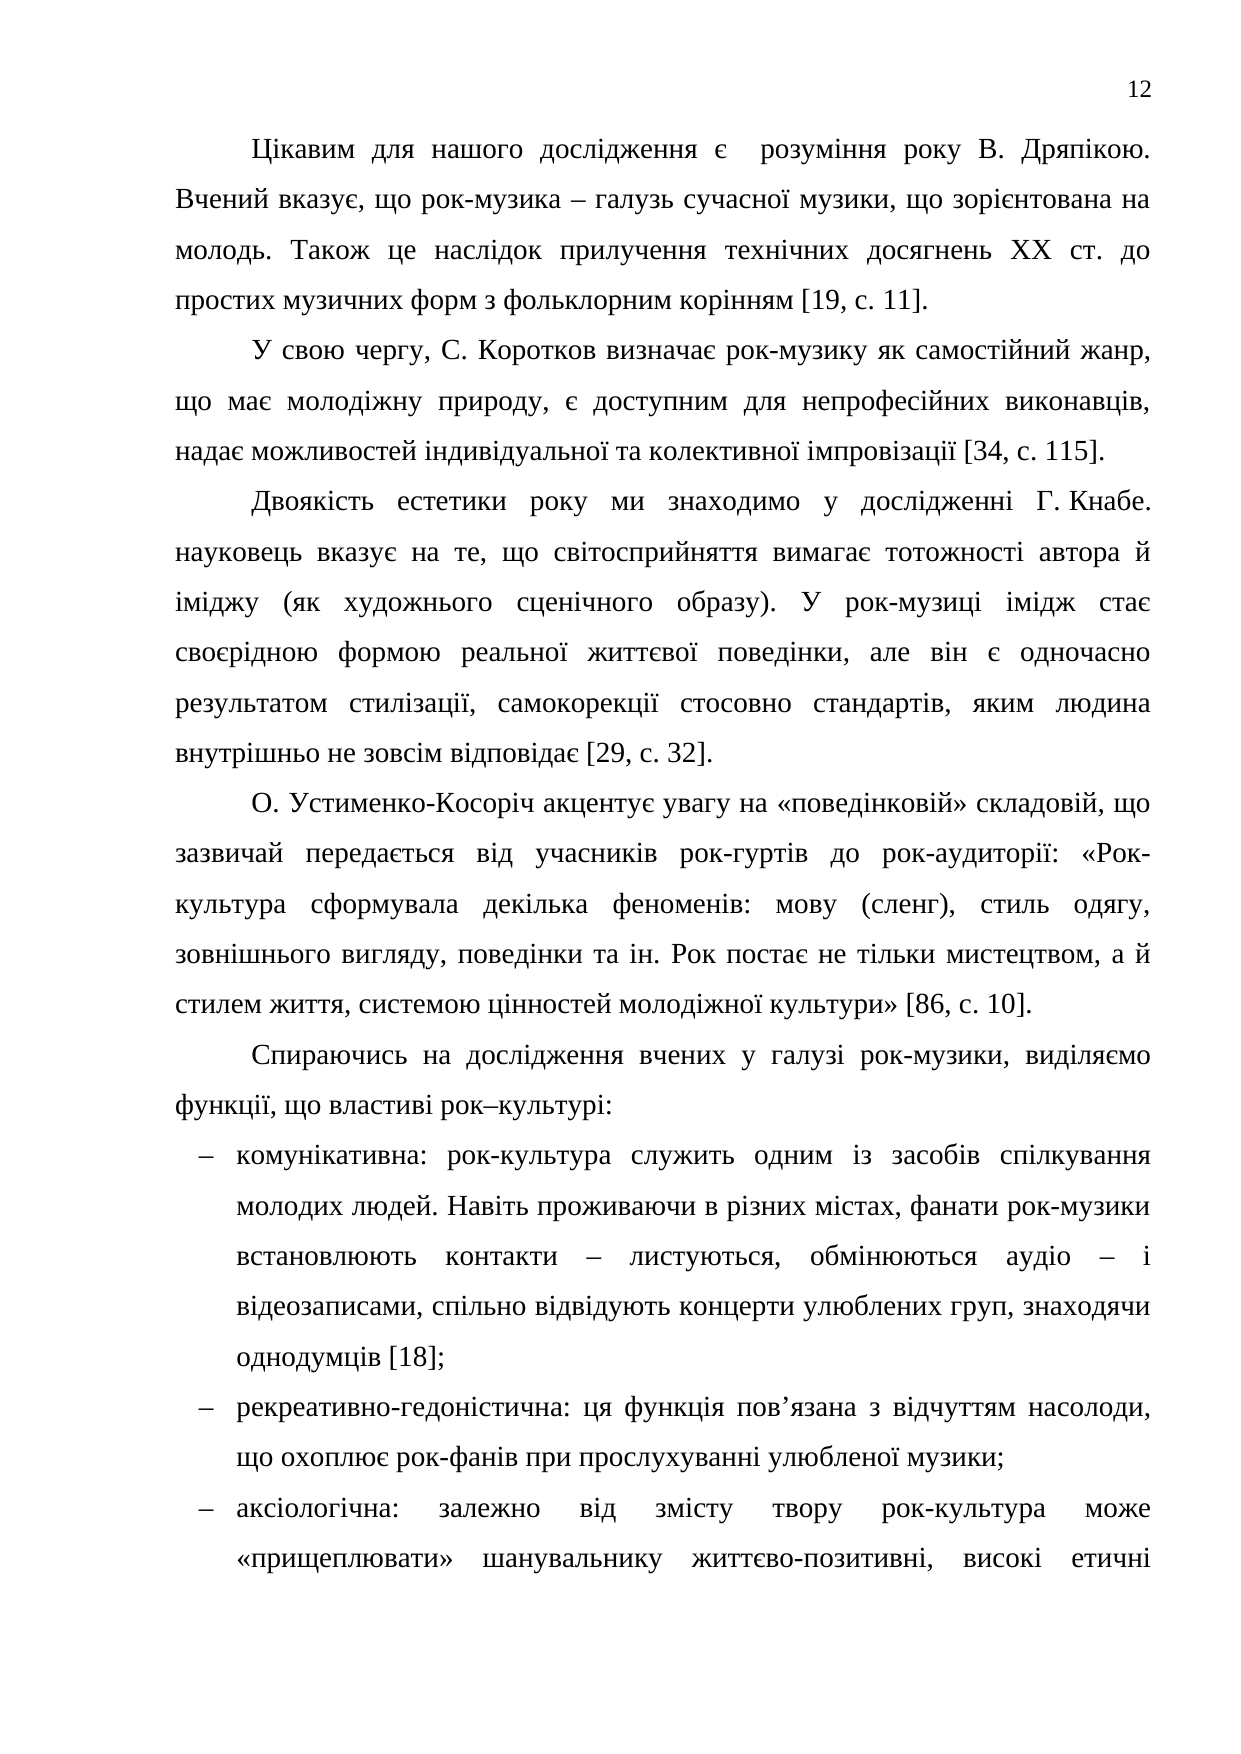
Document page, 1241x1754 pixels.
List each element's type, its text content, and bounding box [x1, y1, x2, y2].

text У свою чергу, С. Коротков визначає рок-музику як самостійний жанр, що має молодіжну природу, є доступним для непрофесійних виконавців, надає можливостей індивідуальної та колективної імпровізації [34, с. 115]. [175, 332, 1152, 467]
text Цікавим для нашого дослідження є розуміння року В. Дряпікою. Вчений вказує, що рок-музика – галузь сучасної музики, що зорієнтована на молодь. Також це наслідок прилучення технічних досягнень ХХ ст. до простих музичних форм з фольклорним корінням [19, с. 11]. [175, 131, 1152, 316]
list рекреативно-гедоністична: ця функція пов’язана з відчуттям насолоди, що охоплює рок-фанів при прослухуванні улюбленої музики; [199, 1389, 1152, 1473]
list Спираючись на дослідження вчених у галузі рок-музики, виділяємо функції, що властиві рок–культурі: [175, 1037, 1152, 1121]
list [199, 1490, 1152, 1573]
text О. Устименко-Косоріч акцентує увагу на «поведінковій» складовій, що зазвичай передається від учасників рок-гуртів до рок-аудиторії: «Рок-культура сформувала декілька феноменів: мову (сленг), стиль одягу, зовнішнього вигляду, поведінки та ін. Рок постає не тільки мистецтвом, а й стилем життя, системою цінностей молодіжної культури» [86, с. 10]. [175, 785, 1152, 1020]
text Двоякість естетики року ми знаходимо у дослідженні Г. Кнабе. науковець вказує на те, що світосприйняття вимагає тотожності автора й іміджу (як художнього сценічного образу). У рок-музиці імідж стає своєрідною формою реальної життєвої поведінки, але він є одночасно результатом стилізації, самокорекції стосовно стандартів, яким людина внутрішньо не зовсім відповідає [29, с. 32]. [175, 483, 1152, 768]
list комунікативна: рок-культура служить одним із засобів спілкування молодих людей. Навіть проживаючи в різних містах, фанати рок-музики встановлюють контакти – листуються, обмінюються аудіо – і відеозаписами, спільно відвідують концерти улюблених груп, знаходячи однодумців [18]; [199, 1137, 1152, 1372]
